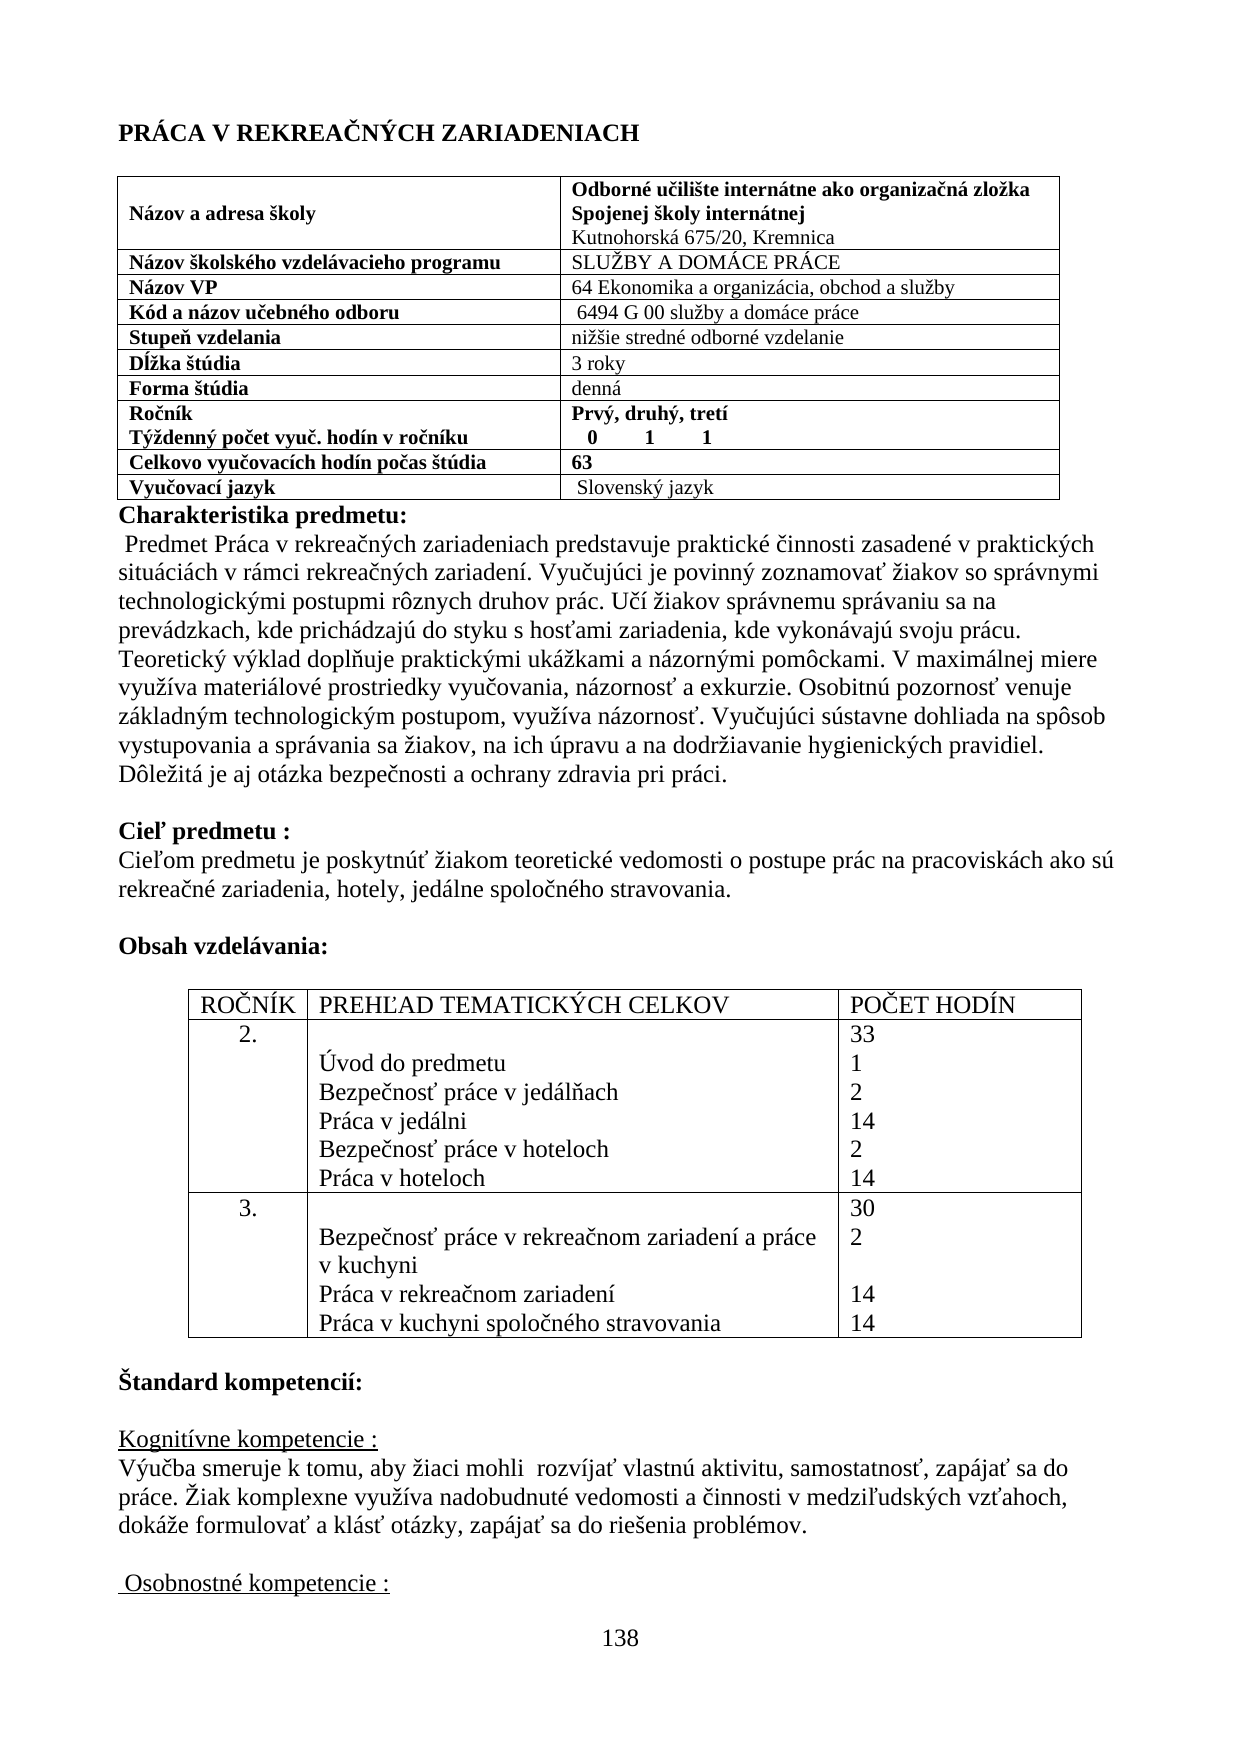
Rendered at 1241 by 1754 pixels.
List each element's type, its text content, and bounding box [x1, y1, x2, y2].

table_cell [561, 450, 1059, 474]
text Kognitívne kompetencie : [118, 1424, 1122, 1453]
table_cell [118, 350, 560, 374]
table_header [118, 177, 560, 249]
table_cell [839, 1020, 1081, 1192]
text Predmet Práca v rekreačných zariadeniach predstavuje praktické činnosti zasadené v praktických situáciách v rámci rekreačných zariadení. Vyučujúci je povinný zoznamovať žiakov so správnymi technologickými postupmi rôznych druhov prác. Učí žiakov správnemu správaniu sa na prevádzkach, kde prichádzajú do styku s hosťami zariadenia, kde vykonávajú svoju prácu. Teoretický výklad doplňuje praktickými ukážkami a názornými pomôckami. V maximálnej miere využíva materiálové prostriedky vyučovania, názornosť a exkurzie. Osobitnú pozornosť venuje základným technologickým postupom, využíva názornosť. Vyučujúci sústavne dohliada na spôsob vystupovania a správania sa žiakov, na ich úpravu a na dodržiavanie hygienických pravidiel. Dôležitá je aj otázka bezpečnosti a ochrany zdravia pri práci. [118, 529, 1122, 787]
text Štandard kompetencií: [118, 1367, 1122, 1395]
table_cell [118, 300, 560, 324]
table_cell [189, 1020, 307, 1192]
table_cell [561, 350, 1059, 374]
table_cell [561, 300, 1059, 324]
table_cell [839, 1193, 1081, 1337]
text Cieľ predmetu : [118, 816, 1122, 845]
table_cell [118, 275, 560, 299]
text Obsah vzdelávania: [118, 931, 1122, 960]
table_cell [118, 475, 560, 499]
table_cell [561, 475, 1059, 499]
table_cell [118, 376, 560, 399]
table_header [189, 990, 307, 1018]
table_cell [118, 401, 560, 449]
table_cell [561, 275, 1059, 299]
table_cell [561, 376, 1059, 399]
text PRÁCA V REKREAČNÝCH ZARIADENIACH [118, 118, 1122, 147]
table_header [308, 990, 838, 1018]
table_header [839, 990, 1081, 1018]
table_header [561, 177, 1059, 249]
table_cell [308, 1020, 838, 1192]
text Charakteristika predmetu: [118, 233, 1122, 529]
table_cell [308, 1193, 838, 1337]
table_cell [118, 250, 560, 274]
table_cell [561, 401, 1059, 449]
text Výučba smeruje k tomu, aby žiaci mohli rozvíjať vlastnú aktivitu, samostatnosť, zapájať sa do práce. Žiak komplexne využíva nadobudnuté vedomosti a činnosti v medziľudských vzťahoch, dokáže formulovať a klásť otázky, zapájať sa do riešenia problémov. [118, 1453, 1122, 1539]
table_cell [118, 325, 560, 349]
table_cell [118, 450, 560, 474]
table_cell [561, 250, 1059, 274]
text Osobnostné kompetencie : [118, 1568, 1122, 1597]
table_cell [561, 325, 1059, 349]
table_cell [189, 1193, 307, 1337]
text Cieľom predmetu je poskytnúť žiakom teoretické vedomosti o postupe prác na pracoviskách ako sú rekreačné zariadenia, hotely, jedálne spoločného stravovania. [118, 845, 1122, 902]
